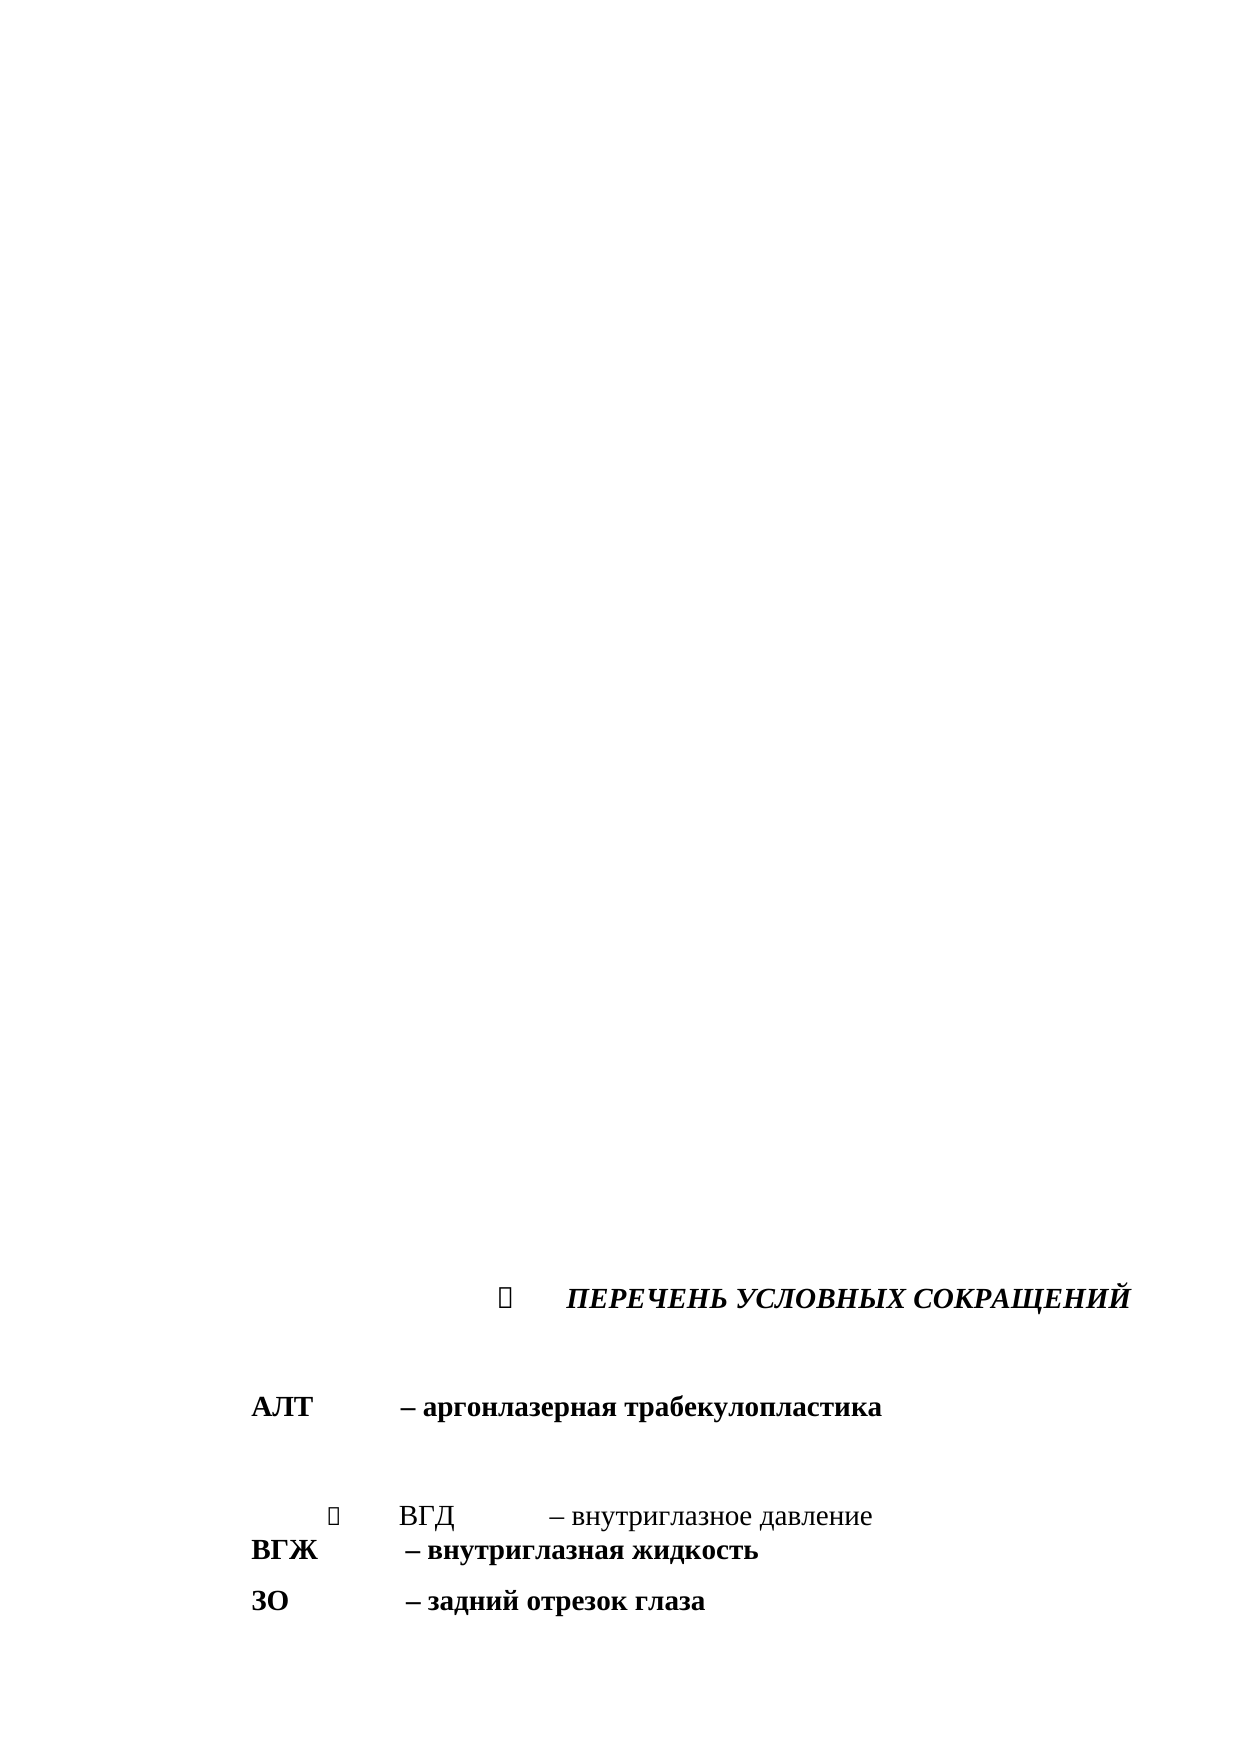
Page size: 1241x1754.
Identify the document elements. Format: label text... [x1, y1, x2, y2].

subtitle Перечень условных сокращений [402, 1277, 1152, 1317]
text АЛТ – аргонлазерная трабекулопластика [177, 1389, 1152, 1423]
subtitle ВГД – внутриглазное давление [252, 1498, 1152, 1532]
text ЗО – задний отрезок глаза [177, 1583, 1152, 1616]
text ВГЖ – внутриглазная жидкость [177, 1532, 1152, 1566]
